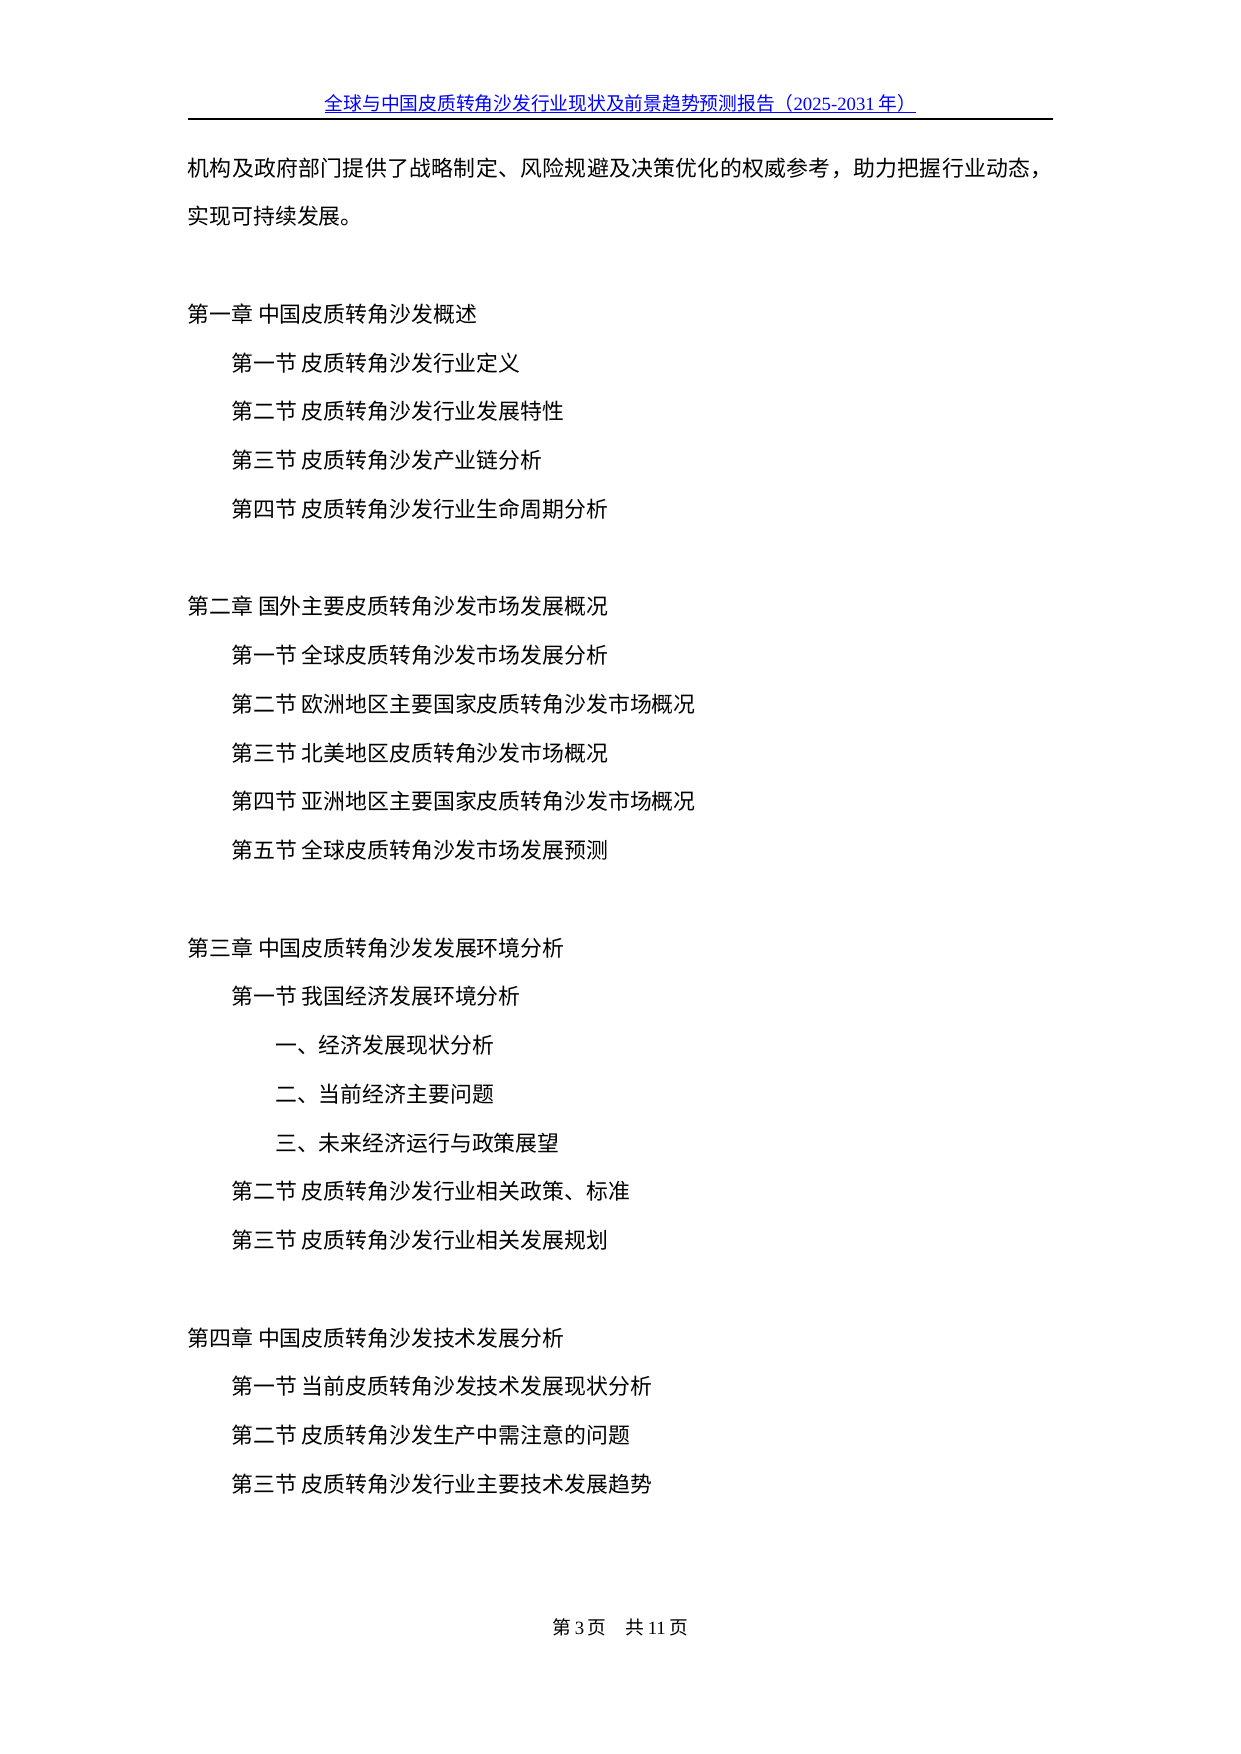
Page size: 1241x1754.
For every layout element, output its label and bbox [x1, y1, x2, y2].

text [187, 150, 1053, 1499]
